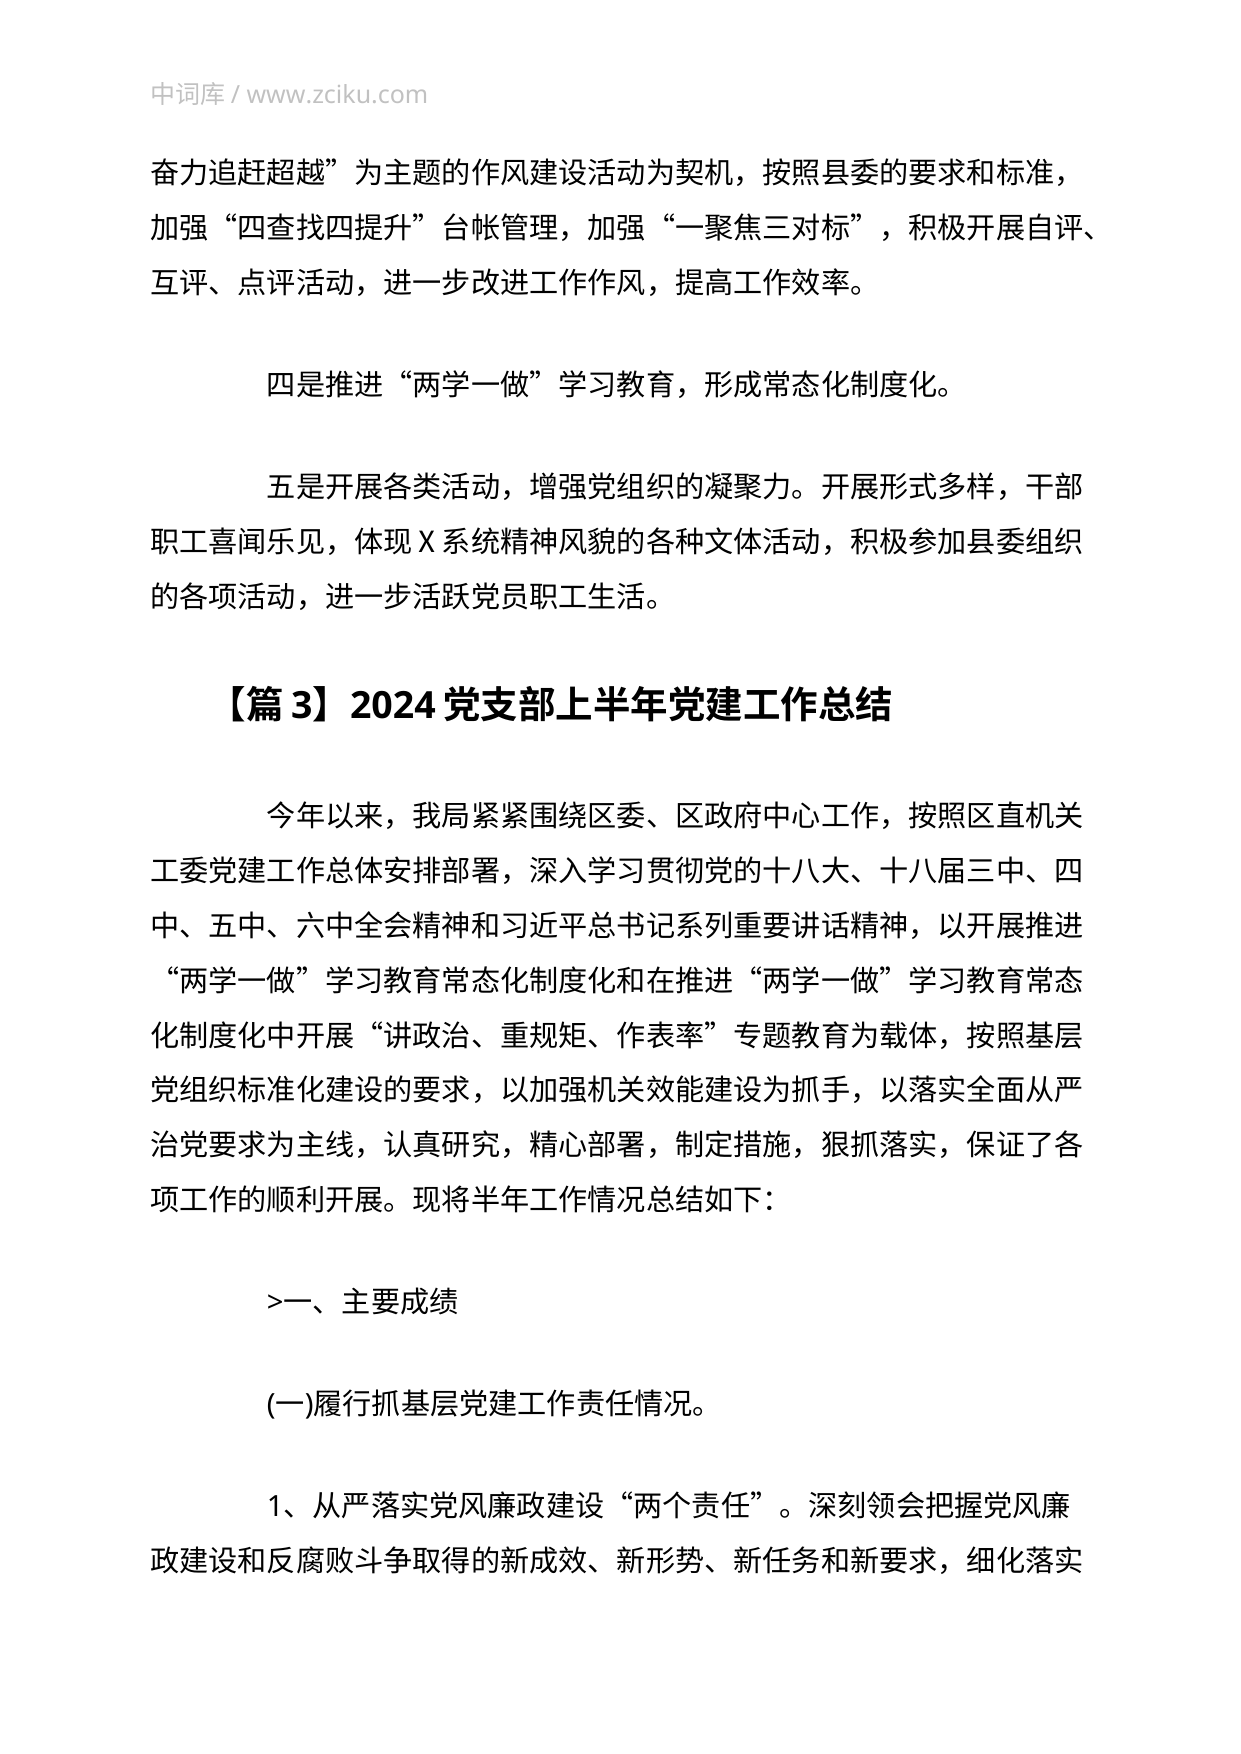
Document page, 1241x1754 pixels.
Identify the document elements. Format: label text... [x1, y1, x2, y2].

text 五是开展各类活动，增强党组织的凝聚力。开展形式多样，干部职工喜闻乐见，体现Ⅹ系统精神风貌的各种文体活动，积极参加县委组织的各项活动，进一步活跃党员职工生活。 [150, 463, 1090, 615]
text 【篇3】2024党支部上半年党建工作总结 [150, 675, 1090, 729]
text 今年以来，我局紧紧围绕区委、区政府中心工作，按照区直机关工委党建工作总体安排部署，深入学习贯彻党的十八大、十八届三中、四中、五中、六中全会精神和习近平总书记系列重要讲话精神，以开展推进“两学一做”学习教育常态化制度化和在推进“两学一做”学习教育常态化制度化中开展“讲政治、重规矩、作表率”专题教育为载体，按照基层党组织标准化建设的要求，以加强机关效能建设为抓手，以落实全面从严治党要求为主线，认真研究，精心部署，制定措施，狠抓落实，保证了各项工作的顺利开展。现将半年工作情况总结如下： [150, 792, 1090, 1219]
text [150, 150, 1090, 302]
text 四是推进“两学一做”学习教育，形成常态化制度化。 [150, 362, 1090, 404]
text (一)履行抓基层党建工作责任情况。 [150, 1381, 1090, 1423]
text >一、主要成绩 [150, 1278, 1090, 1321]
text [150, 1482, 1090, 1580]
